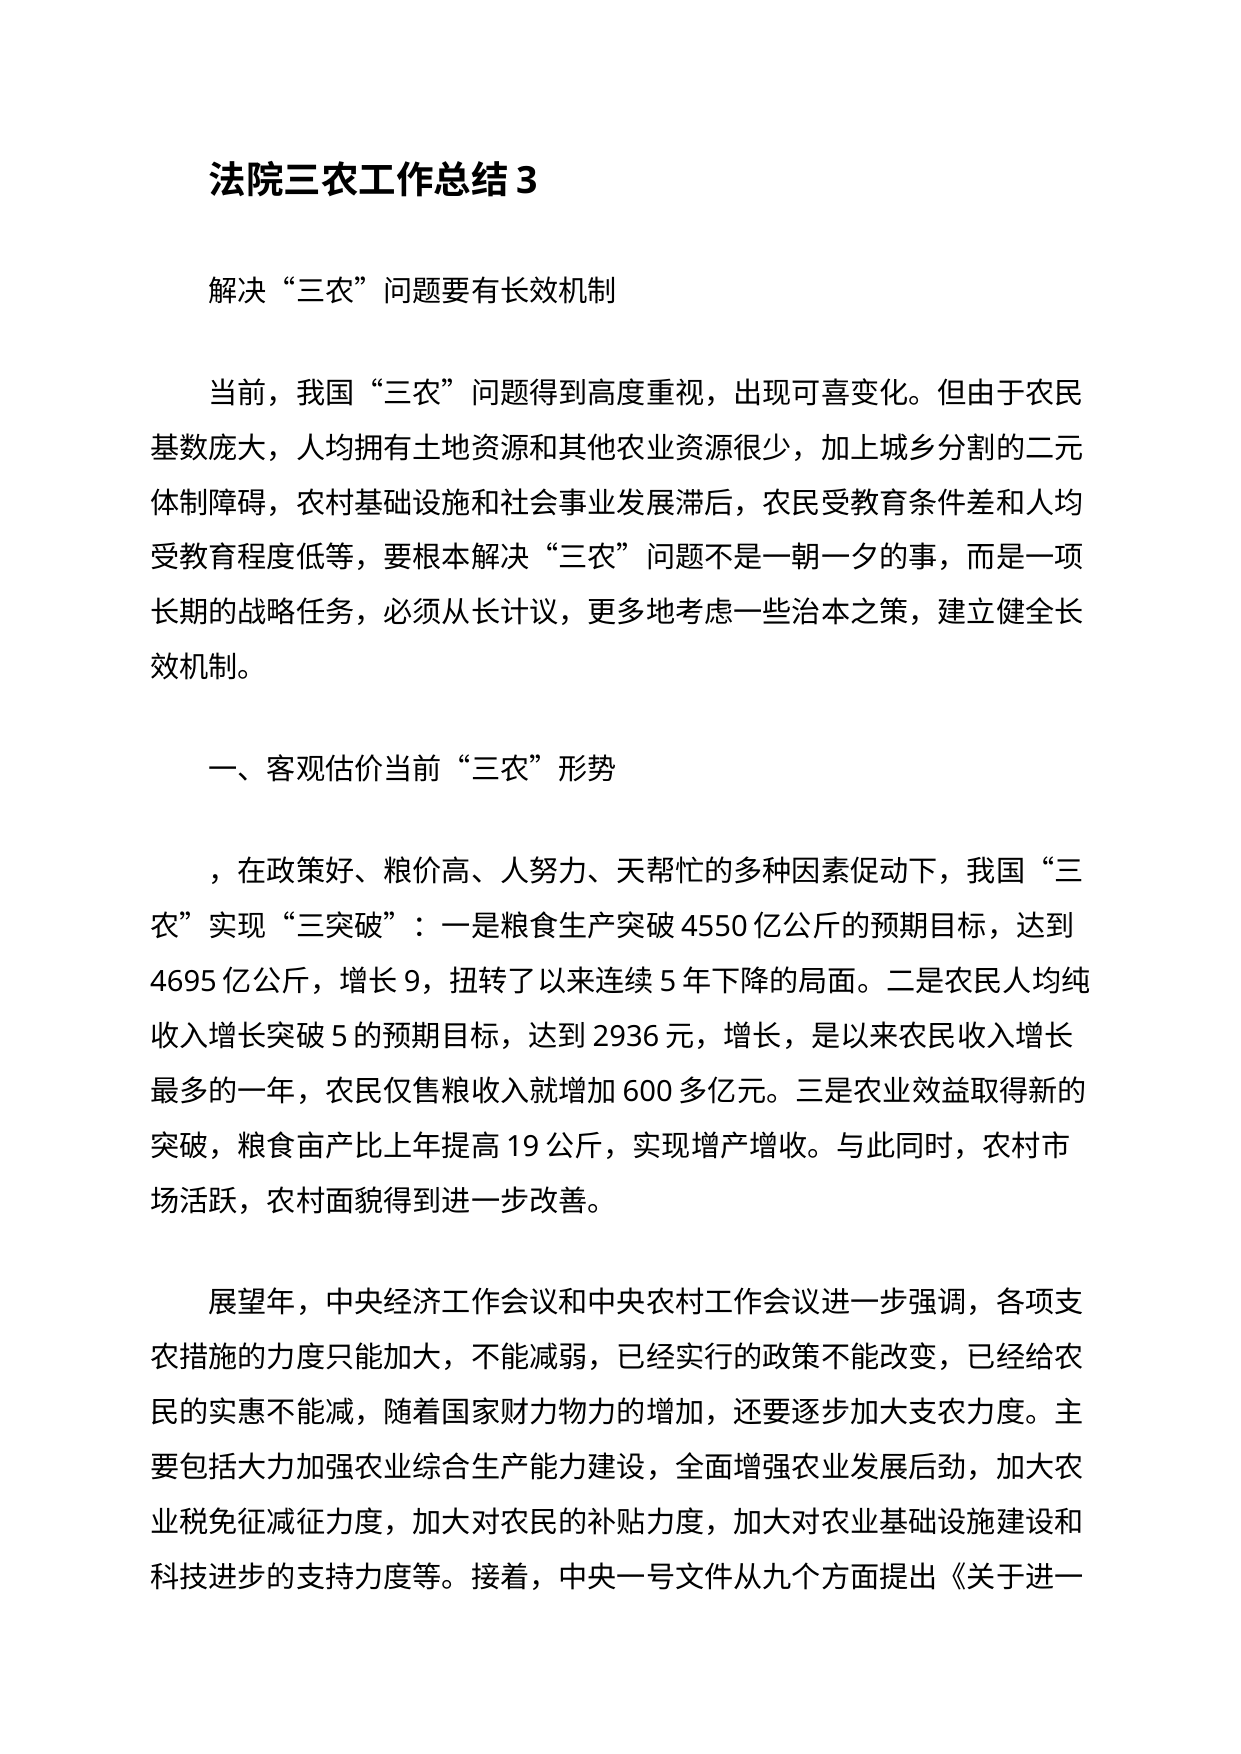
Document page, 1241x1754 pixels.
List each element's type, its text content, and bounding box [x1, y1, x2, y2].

text 法院三农工作总结3 [150, 150, 1090, 204]
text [150, 1279, 1090, 1596]
text 解决“三农”问题要有长效机制 [150, 268, 1090, 310]
text 一、客观估价当前“三农”形势 [150, 746, 1090, 788]
text ，在政策好、粮价高、人努力、天帮忙的多种因素促动下，我国“三农”实现“三突破”：一是粮食生产突破4550亿公斤的预期目标，达到4695亿公斤，增长9，扭转了以来连续5年下降的局面。二是农民人均纯收入增长突破5的预期目标，达到2936元，增长，是以来农民收入增长最多的一年，农民仅售粮收入就增加600多亿元。三是农业效益取得新的突破，粮食亩产比上年提高19公斤，实现增产增收。与此同时，农村市场活跃，农村面貌得到进一步改善。 [150, 847, 1090, 1219]
text 当前，我国“三农”问题得到高度重视，出现可喜变化。但由于农民基数庞大，人均拥有土地资源和其他农业资源很少，加上城乡分割的二元体制障碍，农村基础设施和社会事业发展滞后，农民受教育条件差和人均受教育程度低等，要根本解决“三农”问题不是一朝一夕的事，而是一项长期的战略任务，必须从长计议，更多地考虑一些治本之策，建立健全长效机制。 [150, 369, 1090, 686]
